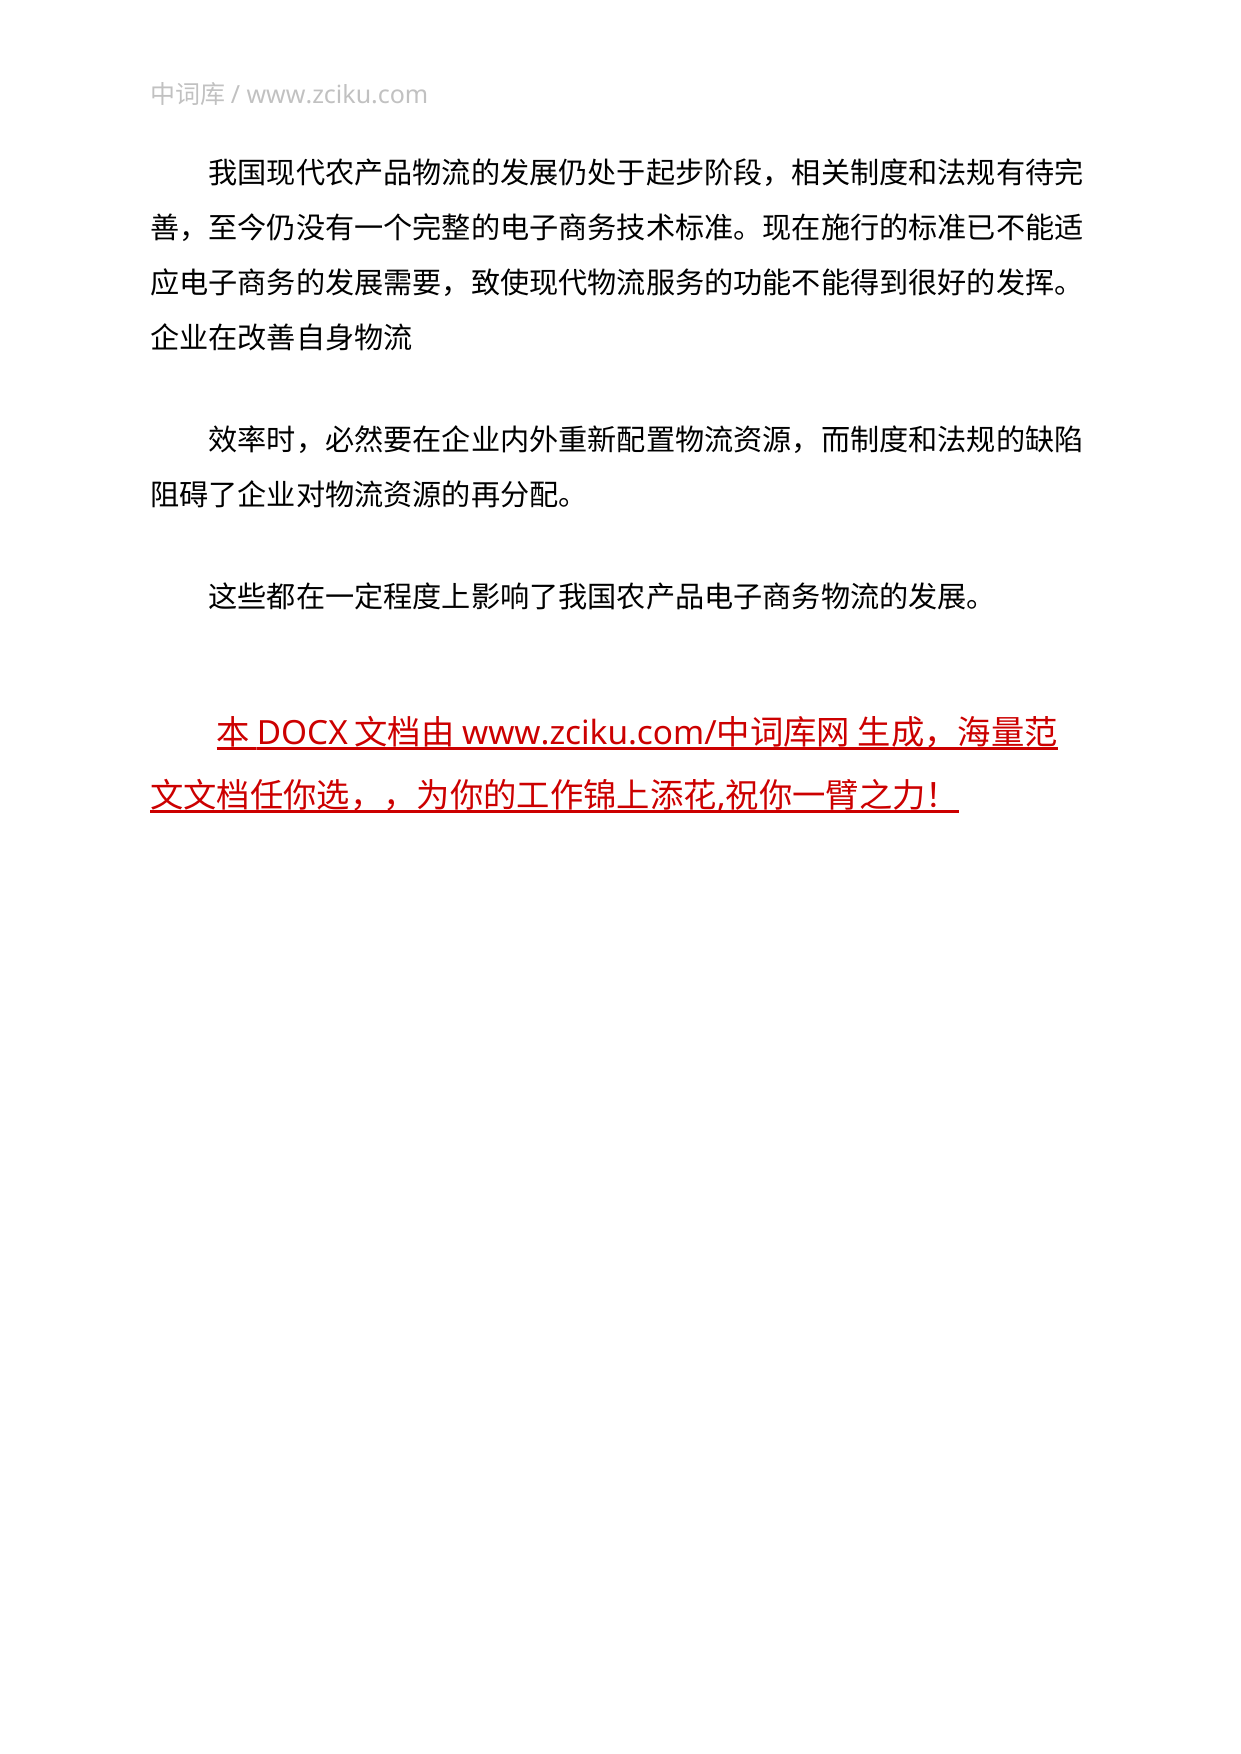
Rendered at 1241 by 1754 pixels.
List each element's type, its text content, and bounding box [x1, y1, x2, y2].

text 效率时，必然要在企业内外重新配置物流资源，而制度和法规的缺陷阻碍了企业对物流资源的再分配。 [150, 416, 1090, 514]
text 我国现代农产品物流的发展仍处于起步阶段，相关制度和法规有待完善，至今仍没有一个完整的电子商务技术标准。现在施行的标准已不能适应电子商务的发展需要，致使现代物流服务的功能不能得到很好的发挥。企业在改善自身物流 [150, 150, 1090, 357]
text 这些都在一定程度上影响了我国农产品电子商务物流的发展。 [150, 573, 1090, 615]
text 本DOCX文档由 www.zciku.com/中词库网 生成，海量范文文档任你选，，为你的工作锦上添花,祝你一臂之力！ [150, 706, 1090, 817]
